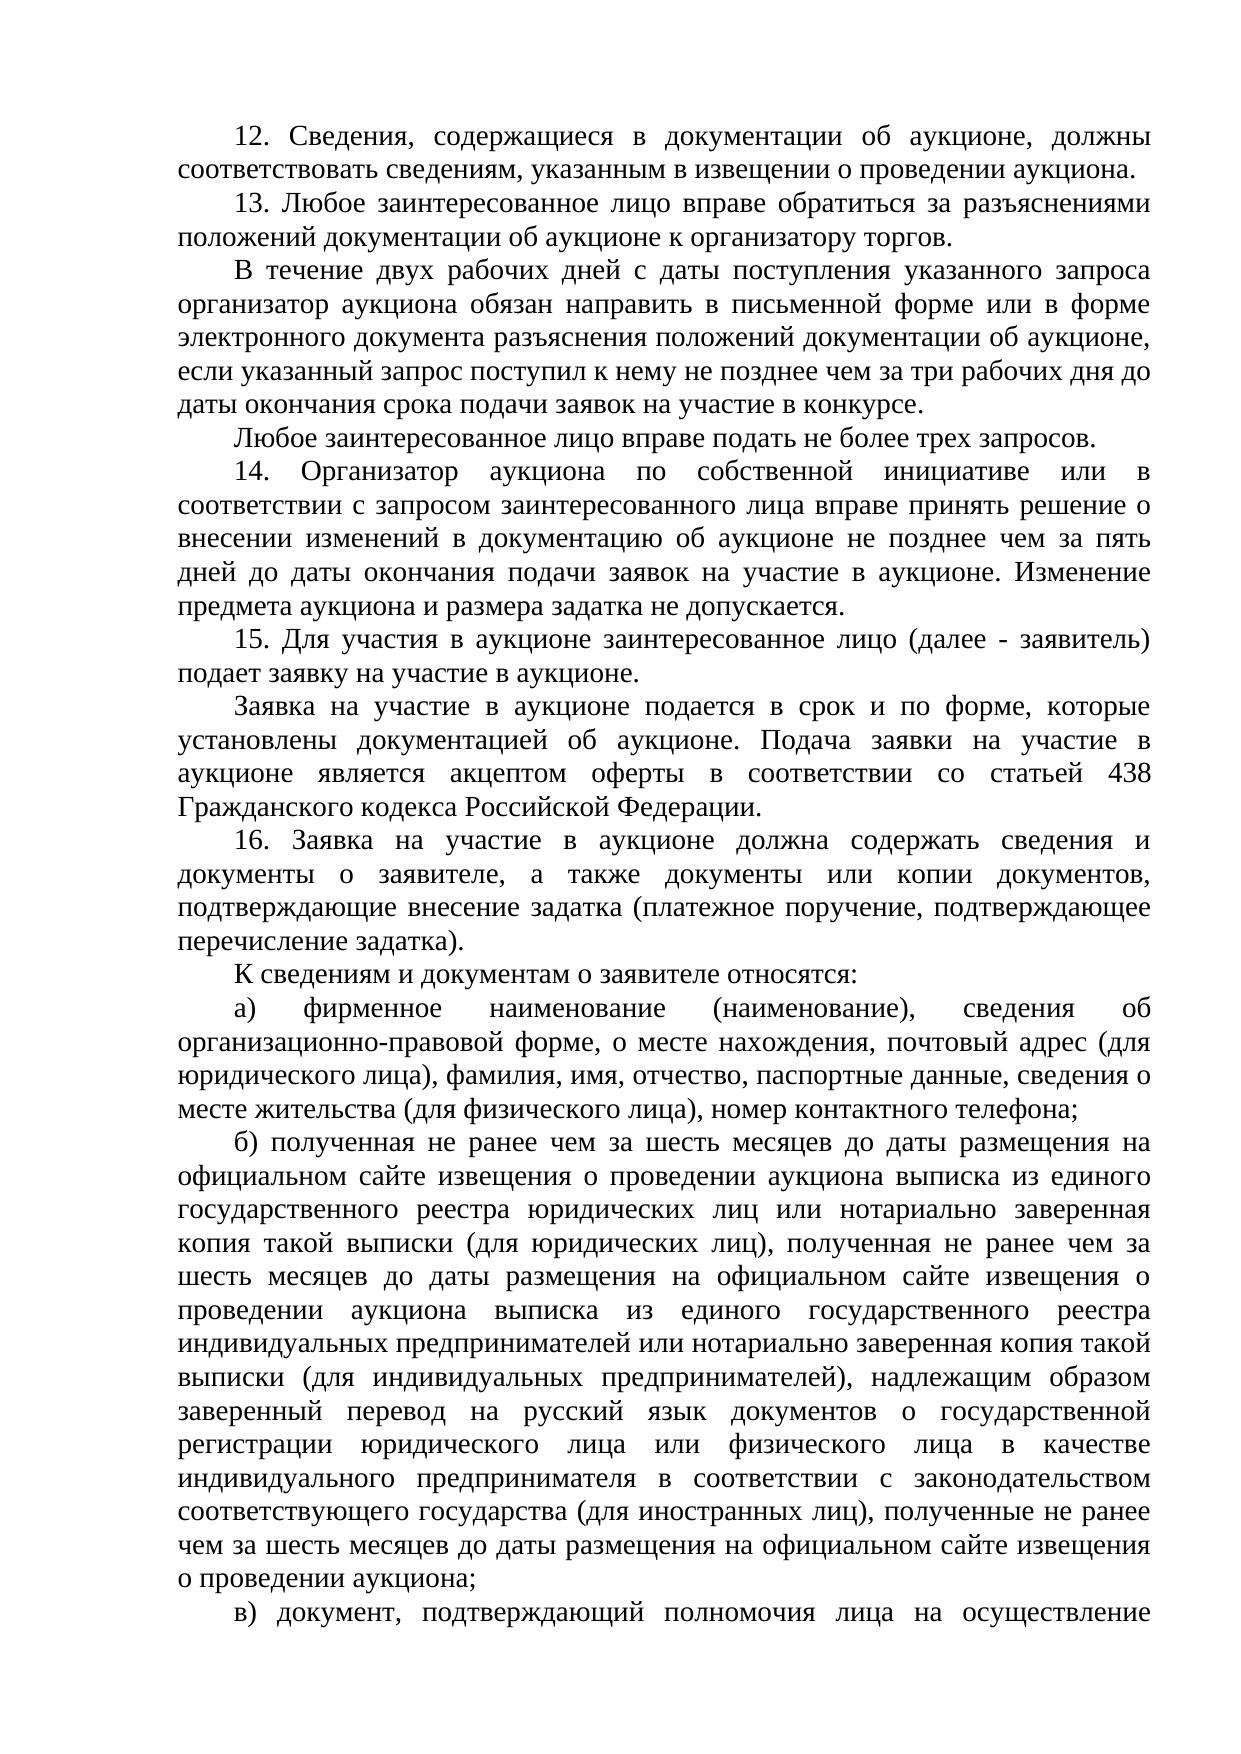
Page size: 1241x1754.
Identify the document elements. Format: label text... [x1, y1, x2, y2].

text 15. Для участия в аукционе заинтересованное лицо (далее - заявитель) подает заявку на участие в аукционе. [177, 621, 1152, 688]
text б) полученная не ранее чем за шесть месяцев до даты размещения на официальном сайте извещения о проведении аукциона выписка из единого государственного реестра юридических лиц или нотариально заверенная копия такой выписки (для юридических лиц), полученная не ранее чем за шесть месяцев до даты размещения на официальном сайте извещения о проведении аукциона выписка из единого государственного реестра индивидуальных предпринимателей или нотариально заверенная копия такой выписки (для индивидуальных предпринимателей), надлежащим образом заверенный перевод на русский язык документов о государственной регистрации юридического лица или физического лица в качестве индивидуального предпринимателя в соответствии с законодательством соответствующего государства (для иностранных лиц), полученные не ранее чем за шесть месяцев до даты размещения на официальном сайте извещения о проведении аукциона; [177, 1124, 1152, 1594]
text Заявка на участие в аукционе подается в срок и по форме, которые установлены документацией об аукционе. Подача заявки на участие в аукционе является акцептом оферты в соответствии со статьей 438 Гражданского кодекса Российской Федерации. [177, 688, 1152, 822]
text 16. Заявка на участие в аукционе должна содержать сведения и документы о заявителе, а также документы или копии документов, подтверждающие внесение задатка (платежное поручение, подтверждающее перечисление задатка). [177, 822, 1152, 957]
text В течение двух рабочих дней с даты поступления указанного запроса организатор аукциона обязан направить в письменной форме или в форме электронного документа разъяснения положений документации об аукционе, если указанный запрос поступил к нему не позднее чем за три рабочих дня до даты окончания срока подачи заявок на участие в конкурсе. [177, 252, 1152, 420]
text К сведениям и документам о заявителе относятся: [177, 957, 1152, 990]
text а) фирменное наименование (наименование), сведения об организационно-правовой форме, о месте нахождения, почтовый адрес (для юридического лица), фамилия, имя, отчество, паспортные данные, сведения о месте жительства (для физического лица), номер контактного телефона; [177, 990, 1152, 1124]
text 13. Любое заинтересованное лицо вправе обратиться за разъяснениями положений документации об аукционе к организатору торгов. [177, 185, 1152, 252]
text 12. Сведения, содержащиеся в документации об аукционе, должны соответствовать сведениям, указанным в извещении о проведении аукциона. [177, 118, 1152, 185]
text 14. Организатор аукциона по собственной инициативе или в соответствии с запросом заинтересованного лица вправе принять решение о внесении изменений в документацию об аукционе не позднее чем за пять дней до даты окончания подачи заявок на участие в аукционе. Изменение предмета аукциона и размера задатка не допускается. [177, 453, 1152, 621]
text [177, 1594, 1152, 1627]
text Любое заинтересованное лицо вправе подать не более трех запросов. [177, 420, 1152, 453]
